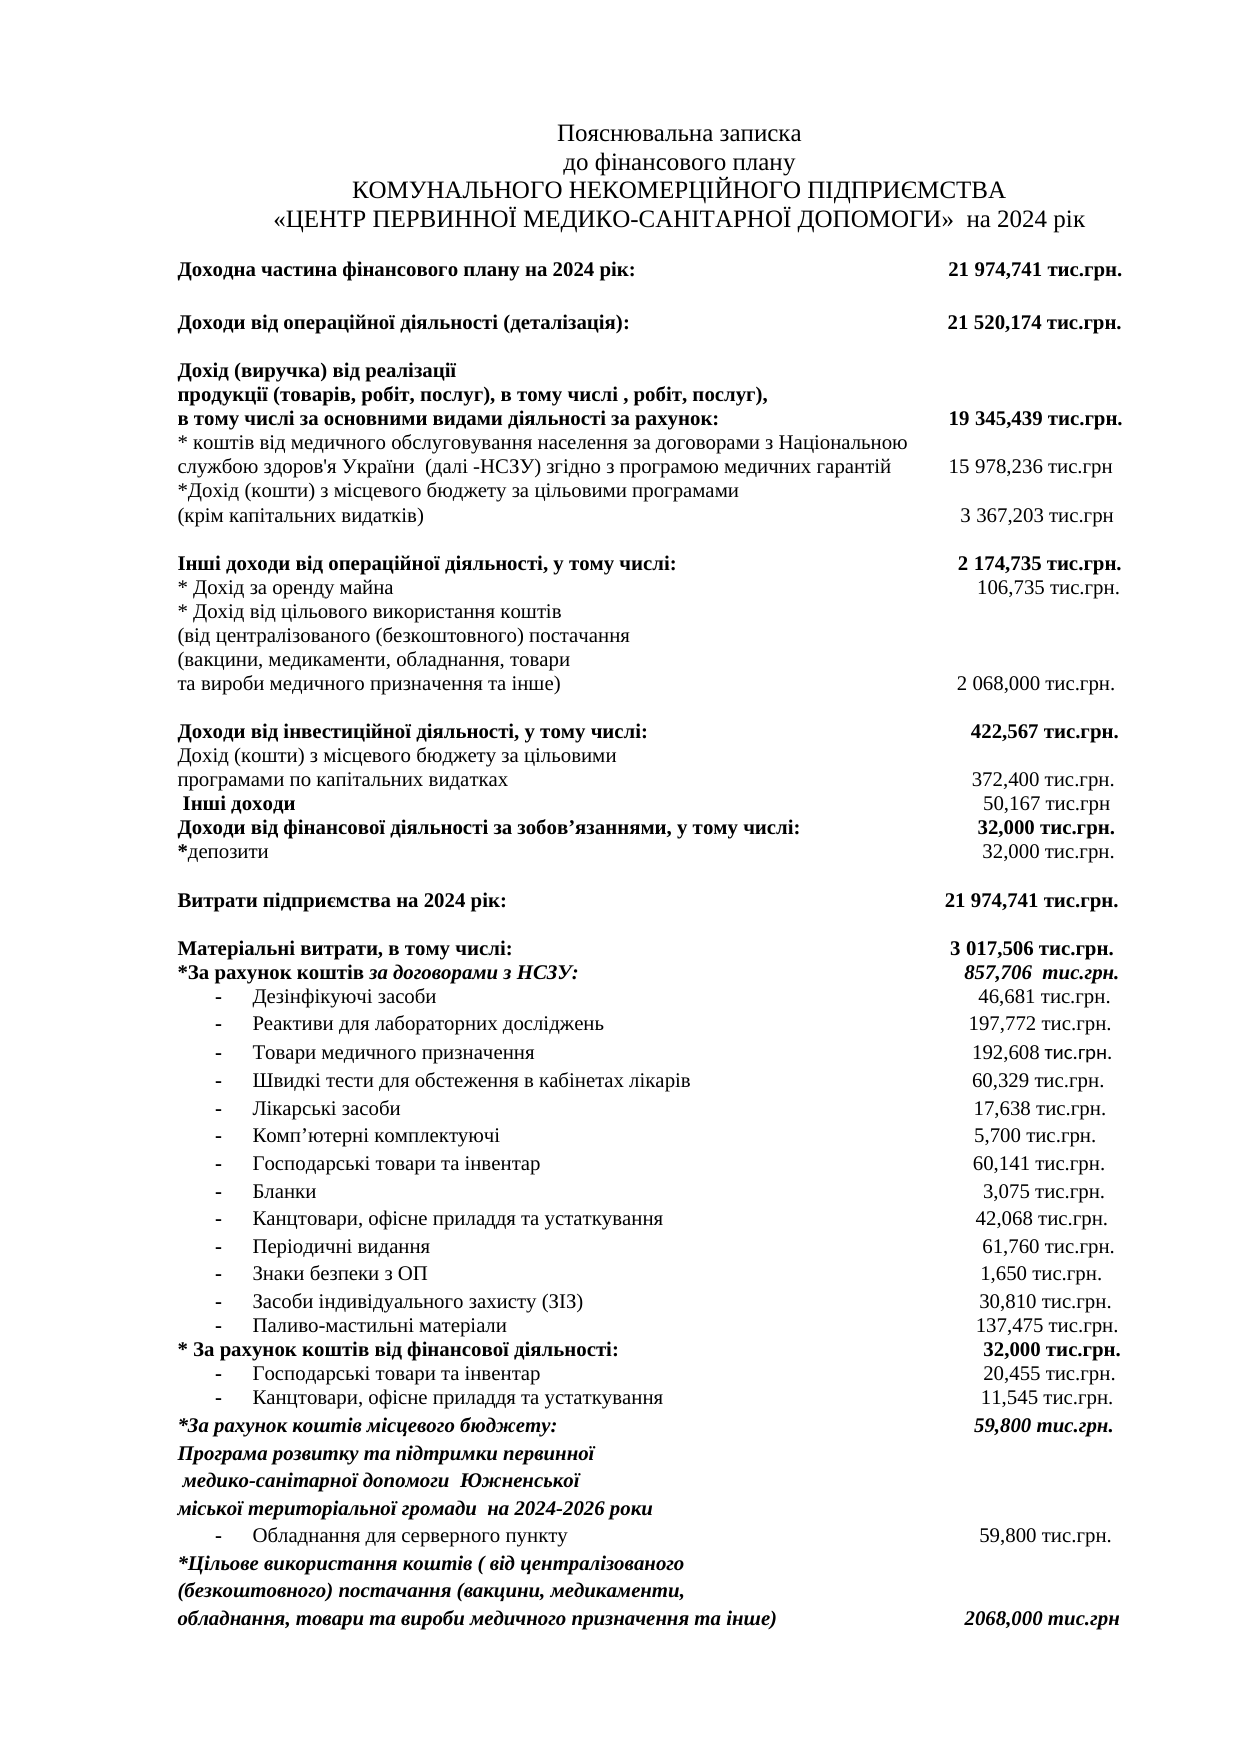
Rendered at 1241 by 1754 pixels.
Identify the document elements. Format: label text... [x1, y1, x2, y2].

list Швидкі тести для обстеження в кабінетах лікарів 60,329 тис.грн. [215, 1068, 1181, 1092]
list Реактиви для лабораторних досліджень 197,772 тис.грн. [215, 1011, 1181, 1035]
list Господарські товари та інвентар 60,141 тис.грн. [215, 1151, 1181, 1175]
text *За рахунок коштів за договорами з НСЗУ: 857,706 тис.грн. [177, 960, 1181, 984]
list Лікарські засоби 17,638 тис.грн. [215, 1096, 1181, 1120]
list Програма розвитку та підтримки первинної [177, 1440, 1181, 1464]
list Періодичні видання 61,760 тис.грн. [215, 1234, 1181, 1258]
list медико-санітарної допомоги Южненської [177, 1468, 1181, 1492]
text * Дохід від цільового використання коштів [177, 599, 1181, 623]
list Знаки безпеки з ОП 1,650 тис.грн. [215, 1261, 1181, 1285]
text Матеріальні витрати, в тому числі: 3 017,506 тис.грн. [177, 936, 1181, 960]
text «ЦЕНТР ПЕРВИННОЇ МЕДИКО-САНІТАРНОЇ ДОПОМОГИ» на 2024 рік [177, 204, 1181, 233]
text програмами по капітальних видатках 372,400 тис.грн. [177, 767, 1181, 791]
list *Цільове використання коштів ( від централізованого [177, 1551, 1181, 1575]
list Бланки 3,075 тис.грн. [215, 1178, 1181, 1203]
text службою здоров'я України (далі -НСЗУ) згідно з програмою медичних гарантій 15 978,236 тис.грн [177, 454, 1181, 478]
text Інші доходи 50,167 тис.грн [177, 791, 1181, 815]
text Доходи від фінансової діяльності за зобов’язаннями, у тому числі: 32,000 тис.грн. [177, 815, 1181, 839]
text Інші доходи від операційної діяльності, у тому числі: 2 174,735 тис.грн. [177, 551, 1181, 575]
text Доходи від операційної діяльності (деталізація): 21 520,174 тис.грн. [177, 310, 1181, 334]
text Доходна частина фінансового плану на 2024 рік: 21 974,741 тис.грн. [177, 257, 1181, 281]
list Дезінфікуючі засоби 46,681 тис.грн. [215, 984, 1181, 1008]
list Комп’ютерні комплектуючі 5,700 тис.грн. [215, 1123, 1181, 1147]
text *Дохід (кошти) з місцевого бюджету за цільовими програмами [177, 478, 1181, 502]
list (безкоштовного) постачання (вакцини, медикаменти, [177, 1578, 1181, 1602]
text * Дохід за оренду майна 106,735 тис.грн. [177, 575, 1181, 599]
list обладнання, товари та вироби медичного призначення та інше) 2068,000 тис.грн [177, 1606, 1181, 1630]
text в тому числі за основними видами діяльності за рахунок: 19 345,439 тис.грн. [177, 406, 1181, 430]
text * коштів від медичного обслуговування населення за договорами з Національною [177, 430, 1181, 454]
text (вакцини, медикаменти, обладнання, товари [177, 647, 1181, 671]
text продукції (товарів, робіт, послуг), в тому числі , робіт, послуг), [177, 382, 1181, 406]
list Засоби індивідуального захисту (ЗІЗ) 30,810 тис.грн. [215, 1289, 1181, 1313]
list міської територіальної громади на 2024-2026 роки [177, 1496, 1181, 1520]
text Дохід (кошти) з місцевого бюджету за цільовими [177, 743, 1181, 767]
text * За рахунок коштів від фінансової діяльності: 32,000 тис.грн. [177, 1337, 1181, 1361]
list *За рахунок коштів місцевого бюджету: 59,800 тис.грн. [177, 1413, 1181, 1437]
text (крім капітальних видатків) 3 367,203 тис.грн [177, 502, 1181, 527]
list Канцтовари, офісне приладдя та устаткування 42,068 тис.грн. [215, 1206, 1181, 1230]
text КОМУНАЛЬНОГО НЕКОМЕРЦІЙНОГО ПІДПРИЄМСТВА [177, 176, 1181, 204]
list Паливо-мастильні матеріали 137,475 тис.грн. [215, 1313, 1181, 1337]
list Господарські товари та інвентар 20,455 тис.грн. [215, 1361, 1181, 1385]
text та вироби медичного призначення та інше) 2 068,000 тис.грн. [177, 671, 1181, 695]
text до фінансового плану [177, 147, 1181, 176]
text Дохід (виручка) від реалізації [177, 358, 1181, 382]
text Пояснювальна записка [177, 118, 1181, 147]
text *депозити 32,000 тис.грн. [177, 839, 1181, 863]
list Обладнання для серверного пункту 59,800 тис.грн. [215, 1523, 1181, 1547]
list Товари медичного призначення 192,608 тис.грн. [215, 1039, 1181, 1064]
text Доходи від інвестиційної діяльності, у тому числі: 422,567 тис.грн. [177, 719, 1181, 743]
text (від централізованого (безкоштовного) постачання [177, 623, 1181, 647]
text Витрати підприємства на 2024 рік: 21 974,741 тис.грн. [177, 887, 1181, 912]
list Канцтовари, офісне приладдя та устаткування 11,545 тис.грн. [215, 1385, 1181, 1409]
